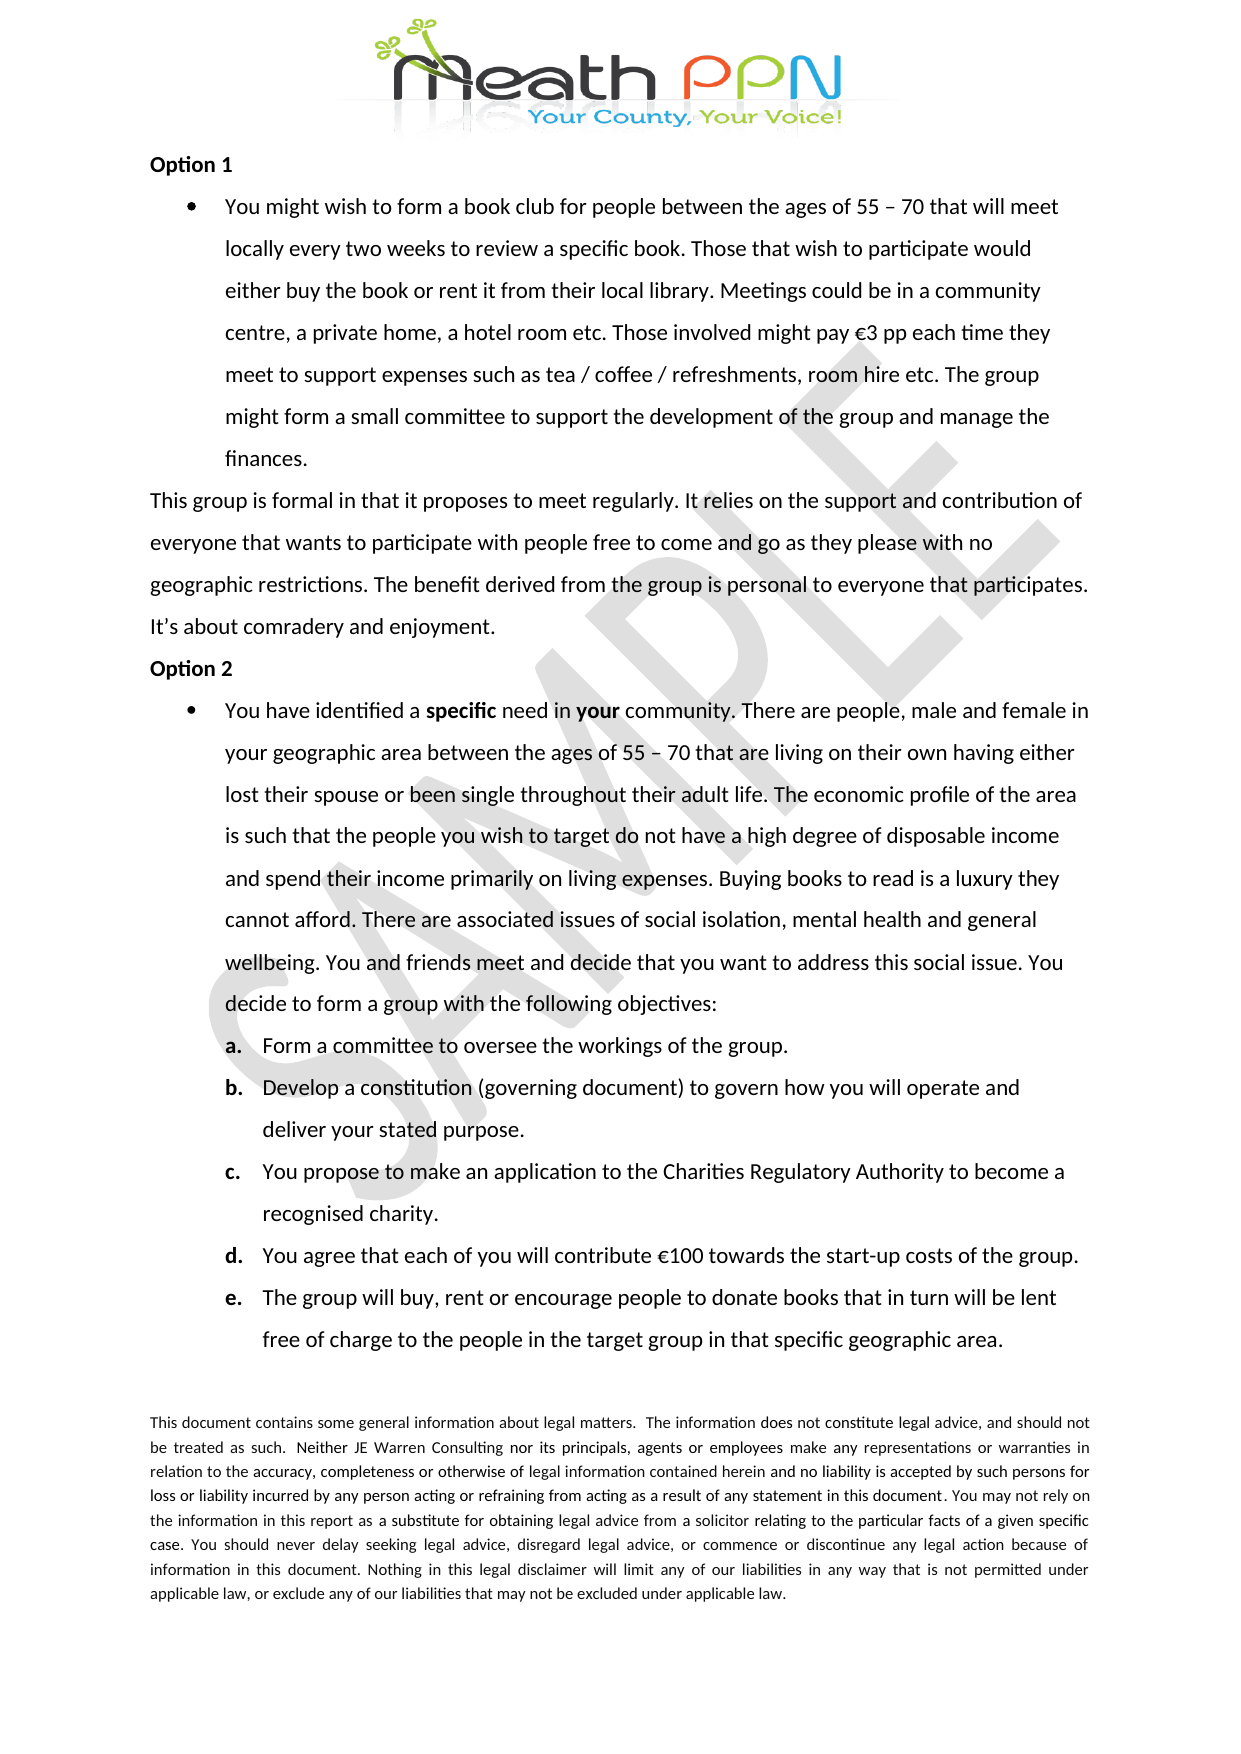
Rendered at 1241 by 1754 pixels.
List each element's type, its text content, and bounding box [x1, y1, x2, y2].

text Option 2 [150, 654, 1090, 682]
text This group is formal in that it proposes to meet regularly. It relies on the support and contribution of everyone that wants to participate with people free to come and go as they please with no geographic restrictions. The benefit derived from the group is personal to everyone that participates. It’s about comradery and enjoyment. [150, 486, 1090, 640]
picture [332, 18, 901, 141]
list You might wish to form a book club for people between the ages of 55 – 70 that will meet locally every two weeks to review a specific book. Those that wish to participate would either buy the book or rent it from their local library. Meetings could be in a community centre, a private home, a hotel room etc. Those involved might pay €3 pp each time they meet to support expenses such as tea / coffee / refreshments, room hire etc. The group might form a small committee to support the development of the group and manage the finances. [187, 192, 1090, 472]
list You have identified a specific need in your community. There are people, male and female in your geographic area between the ages of 55 – 70 that are living on their own having either lost their spouse or been single throughout their adult life. The economic profile of the area is such that the people you wish to target do not have a high degree of disposable income and spend their income primarily on living expenses. Buying books to read is a luxury they cannot afford. There are associated issues of social isolation, mental health and general wellbeing. You and friends meet and decide that you want to address this social issue. You decide to form a group with the following objectives: [187, 696, 1090, 1018]
list You agree that each of you will contribute €100 towards the start-up costs of the group. [225, 1241, 1090, 1269]
text Option 1 [150, 150, 1090, 178]
list Form a committee to oversee the workings of the group. [225, 1032, 1090, 1059]
list You propose to make an application to the Charities Regulatory Authority to become a recognised charity. [225, 1157, 1090, 1227]
list Develop a constitution (governing document) to govern how you will operate and deliver your stated purpose. [225, 1073, 1090, 1143]
list The group will buy, rent or encourage people to donate books that in turn will be lent free of charge to the people in the target group in that specific geographic area. [225, 1283, 1090, 1353]
